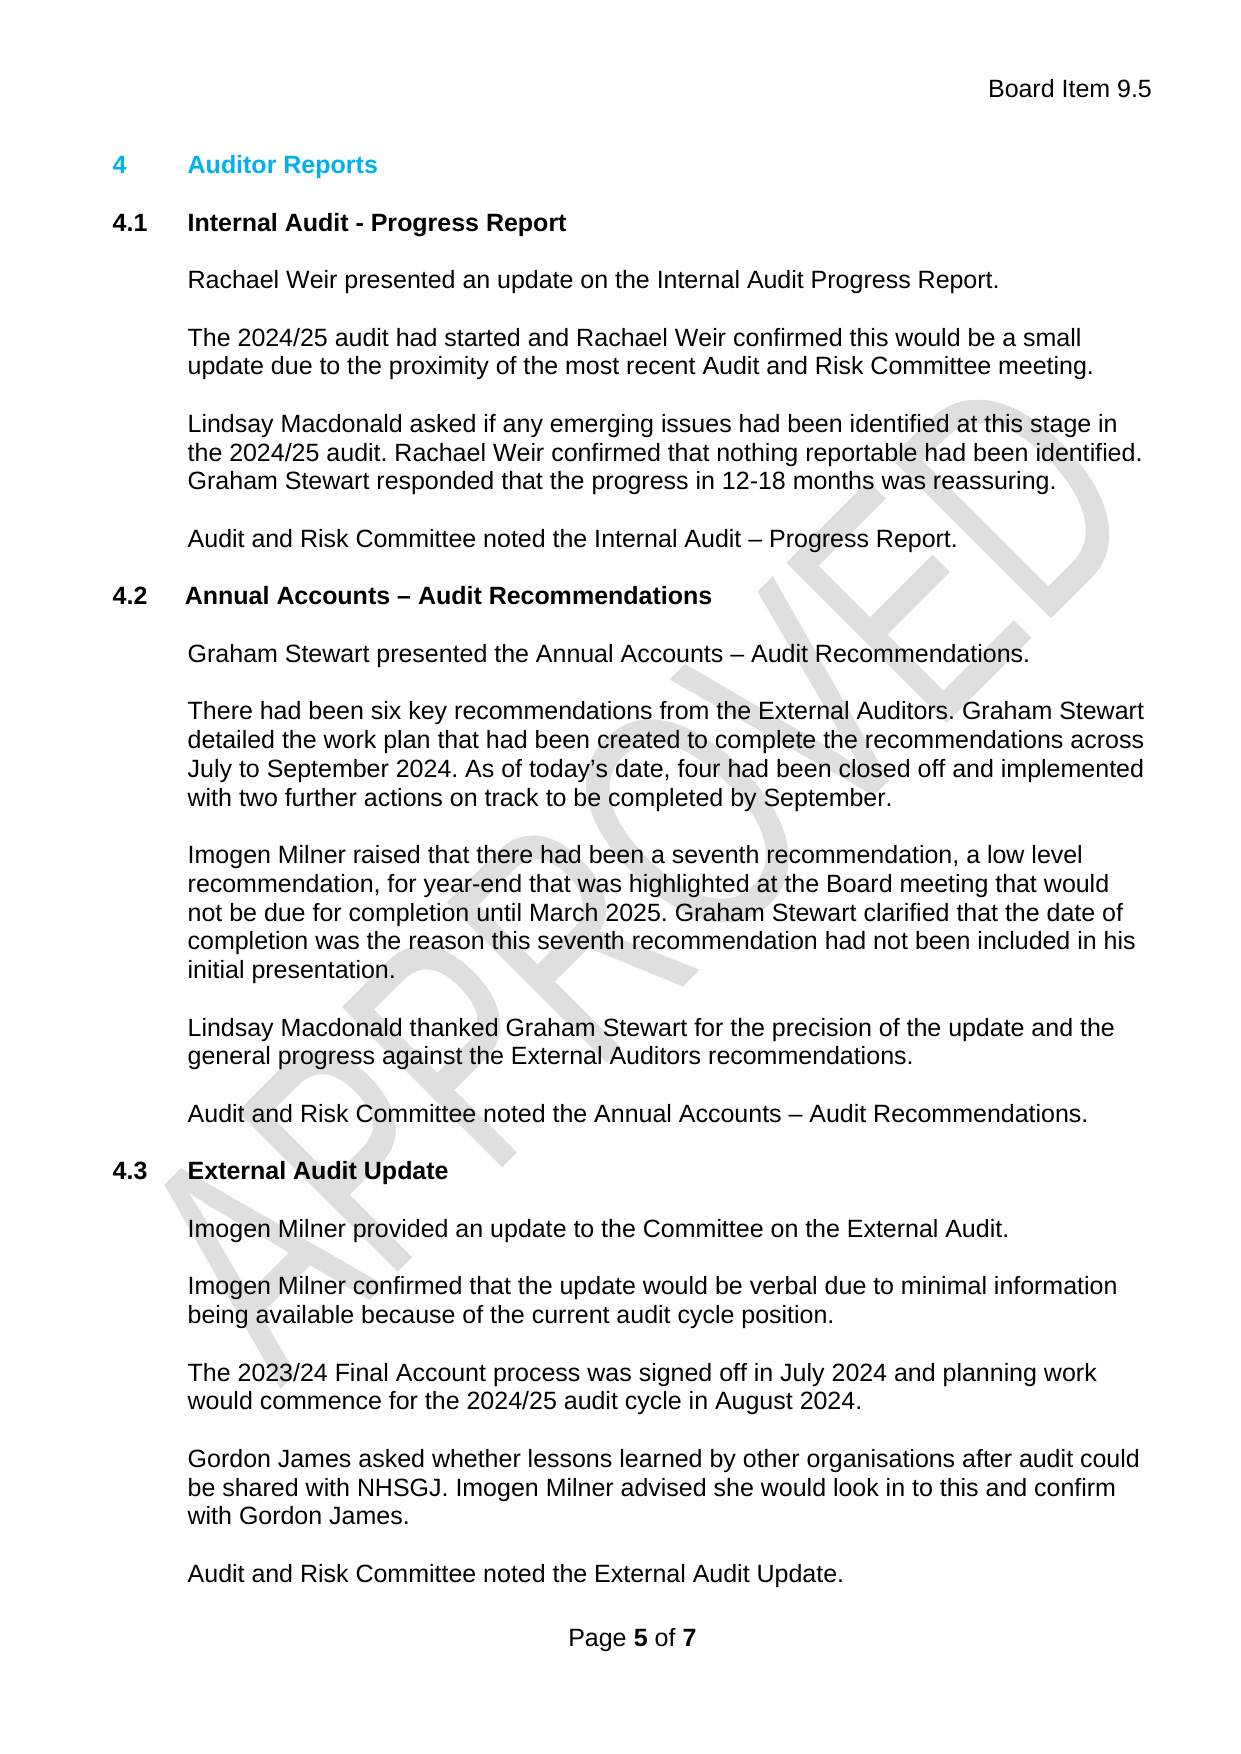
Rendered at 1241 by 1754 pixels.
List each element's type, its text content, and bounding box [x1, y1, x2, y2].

text The 2024/25 audit had started and Rachael Weir confirmed this would be a small update due to the proximity of the most recent Audit and Risk Committee meeting. [187, 322, 1152, 380]
text Audit and Risk Committee noted the Internal Audit – Progress Report. [112, 524, 1152, 552]
list External Audit Update [112, 1156, 1152, 1185]
list Gordon James asked whether lessons learned by other organisations after audit could be shared with NHSGJ. Imogen Milner advised she would look in to this and confirm with Gordon James. [187, 1444, 1152, 1530]
text Imogen Milner provided an update to the Committee on the External Audit. [187, 1214, 1152, 1242]
text Lindsay Macdonald asked if any emerging issues had been identified at this stage in the 2024/25 audit. Rachael Weir confirmed that nothing reportable had been identified. Graham Stewart responded that the progress in 12-18 months was reassuring. [187, 409, 1152, 495]
list Internal Audit - Progress Report [112, 207, 1152, 236]
list There had been six key recommendations from the External Auditors. Graham Stewart detailed the work plan that had been created to complete the recommendations across July to September 2024. As of today’s date, four had been closed off and implemented with two further actions on track to be completed by September. [187, 696, 1152, 811]
list Auditor Reports [112, 150, 1152, 207]
list The 2023/24 Final Account process was signed off in July 2024 and planning work would commence for the 2024/25 audit cycle in August 2024. [187, 1357, 1152, 1415]
list Audit and Risk Committee noted the External Audit Update. [187, 1559, 1152, 1587]
list Audit and Risk Committee noted the Annual Accounts – Audit Recommendations. [187, 1099, 1152, 1127]
list Imogen Milner raised that there had been a seventh recommendation, a low level recommendation, for year-end that was highlighted at the Board meeting that would not be due for completion until March 2025. Graham Stewart clarified that the date of completion was the reason this seventh recommendation had not been included in his initial presentation. [187, 840, 1152, 984]
list Imogen Milner confirmed that the update would be verbal due to minimal information being available because of the current audit cycle position. [187, 1271, 1152, 1329]
list Lindsay Macdonald thanked Graham Stewart for the precision of the update and the general progress against the External Auditors recommendations. [187, 1012, 1152, 1070]
list Graham Stewart presented the Annual Accounts – Audit Recommendations. [187, 639, 1152, 667]
list Annual Accounts – Audit Recommendations [112, 581, 1152, 610]
text Rachael Weir presented an update on the Internal Audit Progress Report. [187, 265, 1152, 294]
